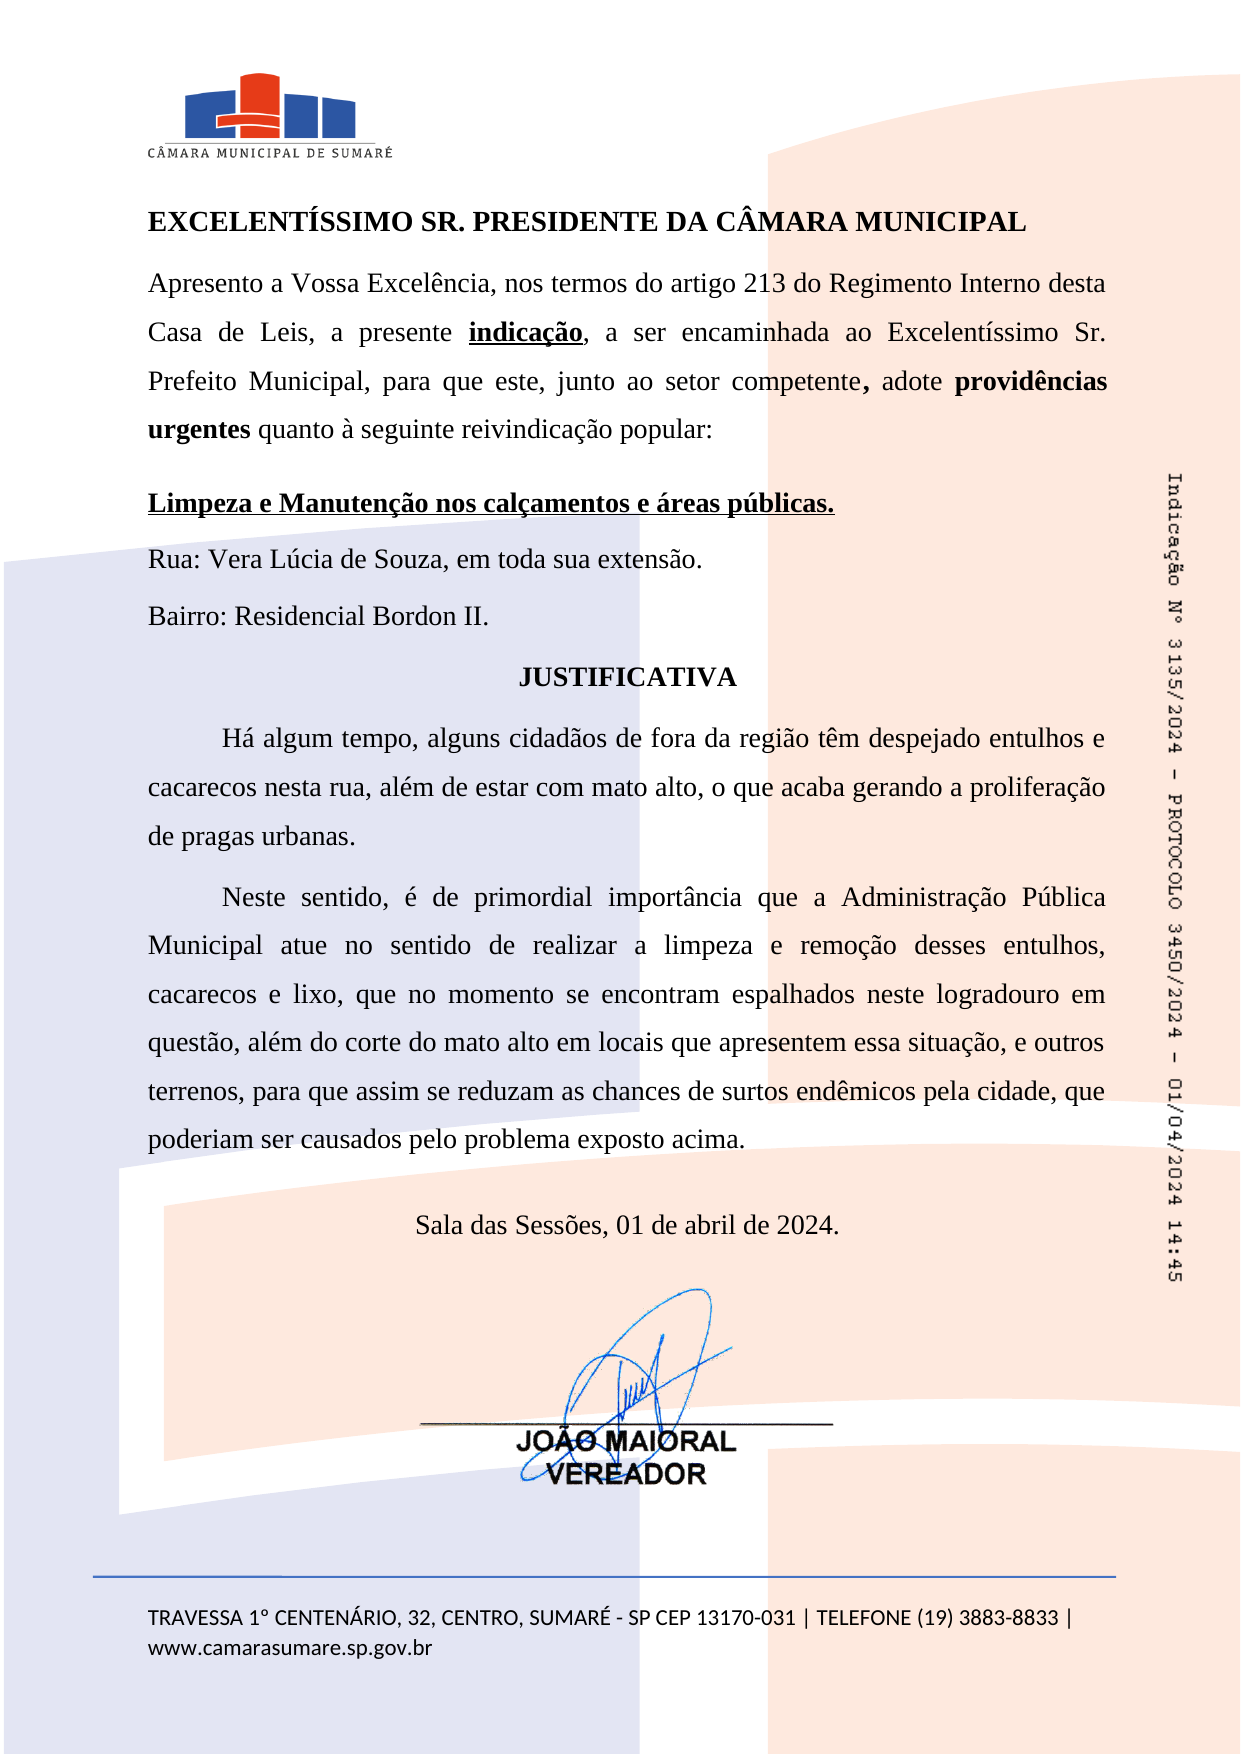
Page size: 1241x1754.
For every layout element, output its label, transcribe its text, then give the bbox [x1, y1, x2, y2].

text EXCELENTÍSSIMO SR. PRESIDENTE DA CÂMARA MUNICIPAL [148, 204, 1107, 237]
picture [1142, 468, 1205, 1286]
text Neste sentido, é de primordial importância que a Administração Pública Municipal atue no sentido de realizar a limpeza e remoção desses entulhos, cacarecos e lixo, que no momento se encontram espalhados neste logradouro em questão, além do corte do mato alto em locais que apresentem essa situação, e outros terrenos, para que assim se reduzam as chances de surtos endêmicos pela cidade, que poderiam ser causados pelo problema exposto acima. [148, 880, 1107, 1155]
text Limpeza e Manutenção nos calçamentos e áreas públicas. [148, 486, 1107, 518]
text Há algum tempo, alguns cidadãos de fora da região têm despejado entulhos e cacarecos nesta rua, além de estar com mato alto, o que acaba gerando a proliferação de pragas urbanas. [148, 722, 1107, 851]
text Sala das Sessões, 01 de abril de 2024. [148, 1208, 1107, 1241]
text Apresento a Vossa Excelência, nos termos do artigo 213 do Regimento Interno desta Casa de Leis, a presente indicação, a ser encaminhada ao Excelentíssimo Sr. Prefeito Municipal, para que este, junto ao setor competente, adote providências urgentes quanto à seguinte reivindicação popular: [148, 267, 1107, 444]
text Rua: Vera Lúcia de Souza, em toda sua extensão. [148, 543, 1107, 575]
picture [402, 1269, 853, 1504]
picture [147, 73, 394, 160]
text JUSTIFICATIVA [148, 661, 1107, 693]
text Bairro: Residencial Bordon II. [148, 599, 1107, 632]
